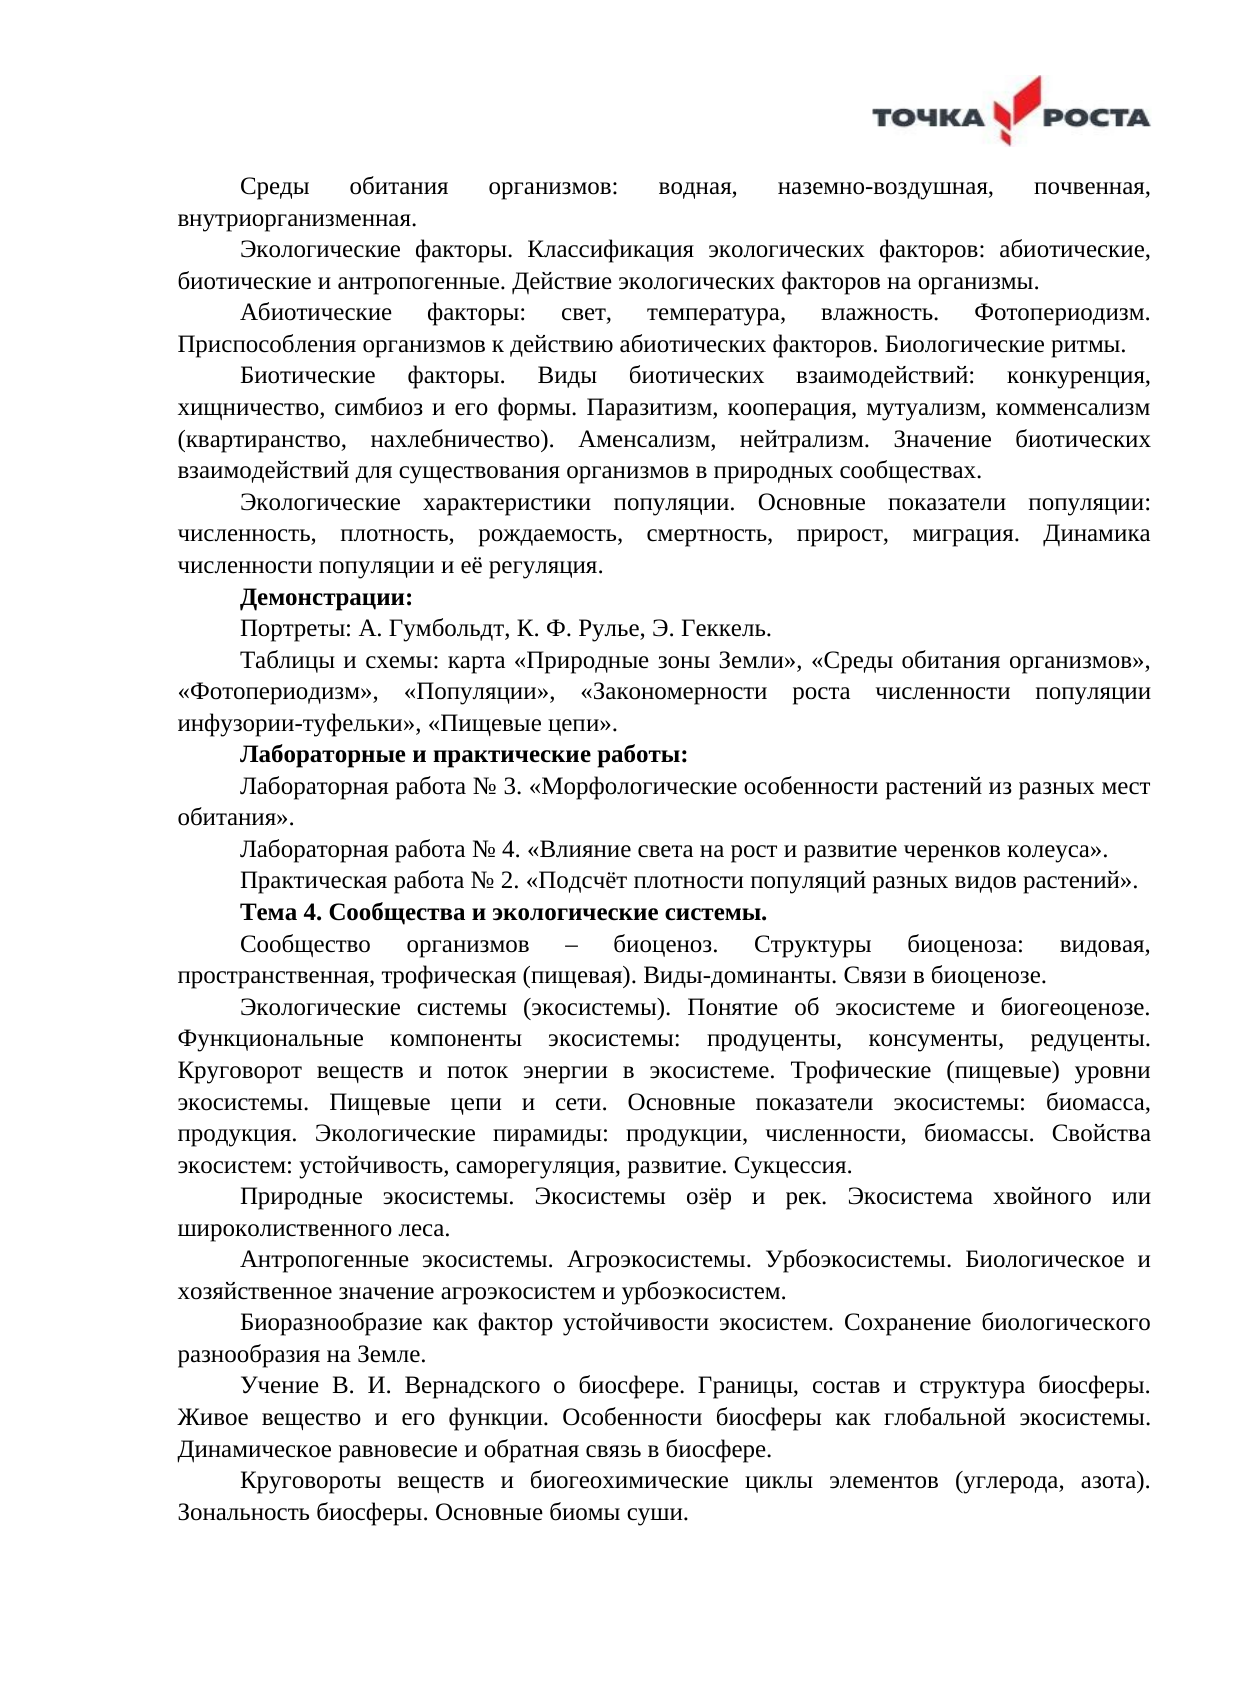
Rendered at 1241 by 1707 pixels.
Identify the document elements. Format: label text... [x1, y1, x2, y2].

text Лабораторная работа № 4. «Влияние света на рост и развитие черенков колеуса». [177, 834, 1152, 863]
text Природные экосистемы. Экосистемы озёр и рек. Экосистема хвойного или широколиственного леса. [177, 1181, 1152, 1242]
text Лабораторная работа № 3. «Морфологические особенности растений из разных мест обитания». [177, 771, 1152, 831]
text Экологические факторы. Классификация экологических факторов: абиотические, биотические и антропогенные. Действие экологических факторов на организмы. [177, 234, 1152, 295]
text Сообщество организмов – биоценоз. Структуры биоценоза: видовая, пространственная, трофическая (пищевая). Виды-доминанты. Связи в биоценозе. [177, 929, 1152, 989]
text Тема 4. Сообщества и экологические системы. [177, 897, 1152, 926]
text Круговороты веществ и биогеохимические циклы элементов (углерода, азота). Зональность биосферы. Основные биомы суши. [177, 1465, 1152, 1526]
text Абиотические факторы: свет, температура, влажность. Фотопериодизм. Приспособления организмов к действию абиотических факторов. Биологические ритмы. [177, 297, 1152, 358]
text Лабораторные и практические работы: [177, 739, 1152, 768]
text Среды обитания организмов: водная, наземно-воздушная, почвенная, внутриорганизменная. [177, 171, 1152, 232]
text Биоразнообразие как фактор устойчивости экосистем. Сохранение биологического разнообразия на Земле. [177, 1307, 1152, 1368]
picture [872, 75, 1152, 147]
text Биотические факторы. Виды биотических взаимодействий: конкуренция, хищничество, симбиоз и его формы. Паразитизм, кооперация, мутуализм, комменсализм (квартиранство, нахлебничество). Аменсализм, нейтрализм. Значение биотических взаимодействий для существования организмов в природных сообществах. [177, 361, 1152, 484]
text Практическая работа № 2. «Подсчёт плотности популяций разных видов растений». [177, 866, 1152, 894]
text Таблицы и схемы: карта «Природные зоны Земли», «Среды обитания организмов», «Фотопериодизм», «Популяции», «Закономерности роста численности популяции инфузории-туфельки», «Пищевые цепи». [177, 645, 1152, 737]
text Демонстрации: [177, 582, 1152, 610]
text Портреты: А. Гумбольдт, К. Ф. Рулье, Э. Геккель. [177, 613, 1152, 642]
text Экологические характеристики популяции. Основные показатели популяции: численность, плотность, рождаемость, смертность, прирост, миграция. Динамика численности популяции и её регуляция. [177, 487, 1152, 579]
text Учение В. И. Вернадского о биосфере. Границы, состав и структура биосферы. Живое вещество и его функции. Особенности биосферы как глобальной экосистемы. Динамическое равновесие и обратная связь в биосфере. [177, 1371, 1152, 1462]
text Антропогенные экосистемы. Агроэкосистемы. Урбоэкосистемы. Биологическое и хозяйственное значение агроэкосистем и урбоэкосистем. [177, 1244, 1152, 1305]
text Экологические системы (экосистемы). Понятие об экосистеме и биогеоценозе. Функциональные компоненты экосистемы: продуценты, консументы, редуценты. Круговорот веществ и поток энергии в экосистеме. Трофические (пищевые) уровни экосистемы. Пищевые цепи и сети. Основные показатели экосистемы: биомасса, продукция. Экологические пирамиды: продукции, численности, биомассы. Свойства экосистем: устойчивость, саморегуляция, развитие. Сукцессия. [177, 992, 1152, 1178]
